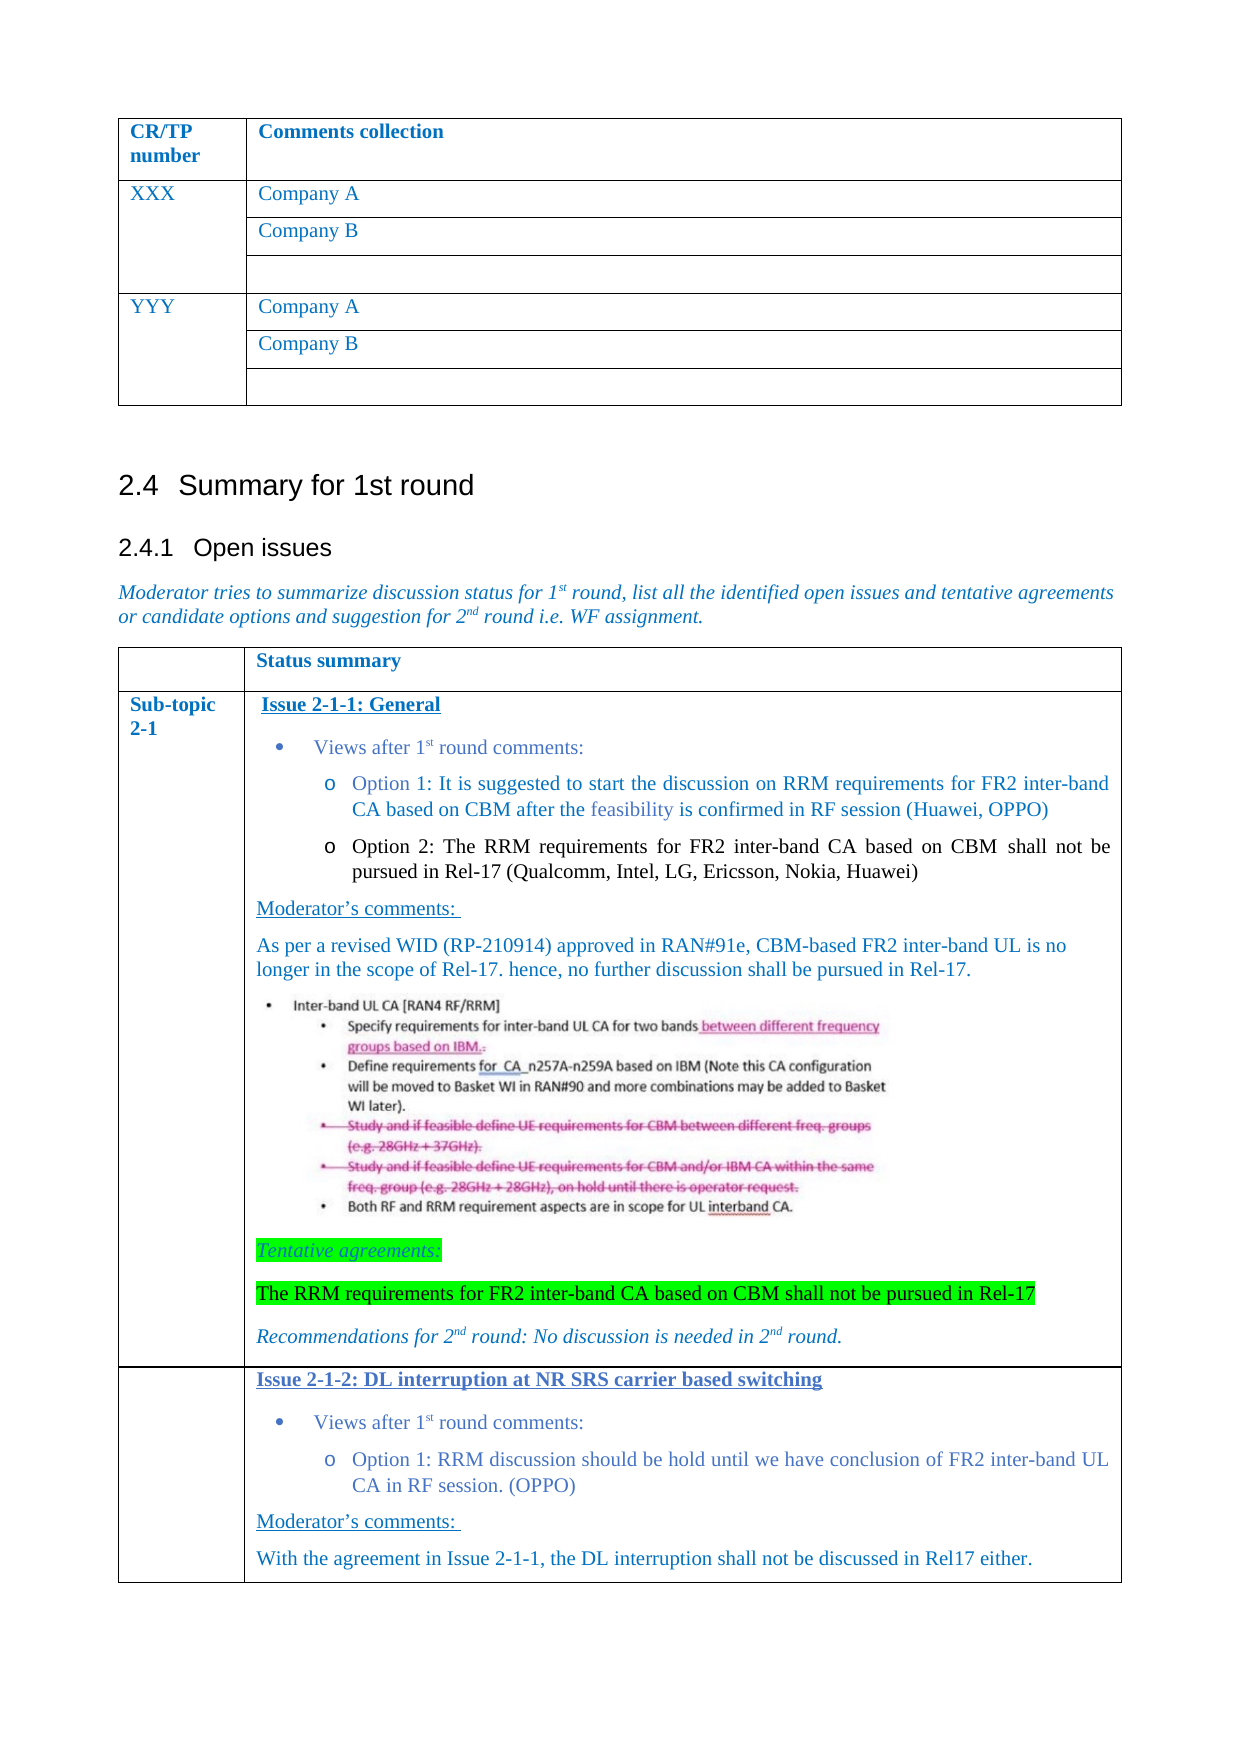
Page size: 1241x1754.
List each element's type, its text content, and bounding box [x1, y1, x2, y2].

picture [256, 993, 897, 1220]
table_cell Company B [247, 218, 1121, 255]
table_cell Company A [247, 294, 1121, 330]
table_cell [119, 1368, 244, 1582]
table_cell XXX [119, 181, 246, 292]
table_cell Company A [247, 181, 1121, 217]
table_header Comments collection [247, 119, 1121, 180]
table_cell Issue 2-1-1: General Views after 1st round comments: Option 1: It is suggested to start the discussion on RRM requirements for FR2 inter-band CA based on CBM after the feasibility is confirmed in RF session (Huawei, OPPO) Option 2: The RRM requirements for FR2 inter-band CA based on CBM shall not be pursued in Rel-17 (Qualcomm, Intel, LG, Ericsson, Nokia, Huawei) Moderator’s comments: As per a revised WID (RP-210914) approved in RAN#91e, CBM-based FR2 inter-band UL is no longer in the scope of Rel-17. hence, no further discussion shall be pursued in Rel-17. Tentative agreements: The RRM requirements for FR2 inter-band CA based on CBM shall not be pursued in Rel-17 Recommendations for 2nd round: No discussion is needed in 2nd round. [245, 692, 1121, 1366]
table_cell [245, 1368, 1121, 1582]
table_cell [247, 256, 1121, 292]
subtitle Summary for 1st round [118, 468, 1122, 501]
table_cell Sub-topic 2-1 [119, 692, 244, 1366]
table_header CR/TP number [119, 119, 246, 180]
table_cell YYY [119, 294, 246, 405]
table_header [119, 648, 244, 691]
table_cell Company B [247, 331, 1121, 368]
text Moderator tries to summarize discussion status for 1st round, list all the identified open issues and tentative agreements or candidate options and suggestion for 2nd round i.e. WF assignment. [118, 580, 1122, 628]
subtitle Open issues [118, 533, 1122, 561]
table_header Status summary [245, 648, 1121, 691]
table_cell [247, 369, 1121, 405]
